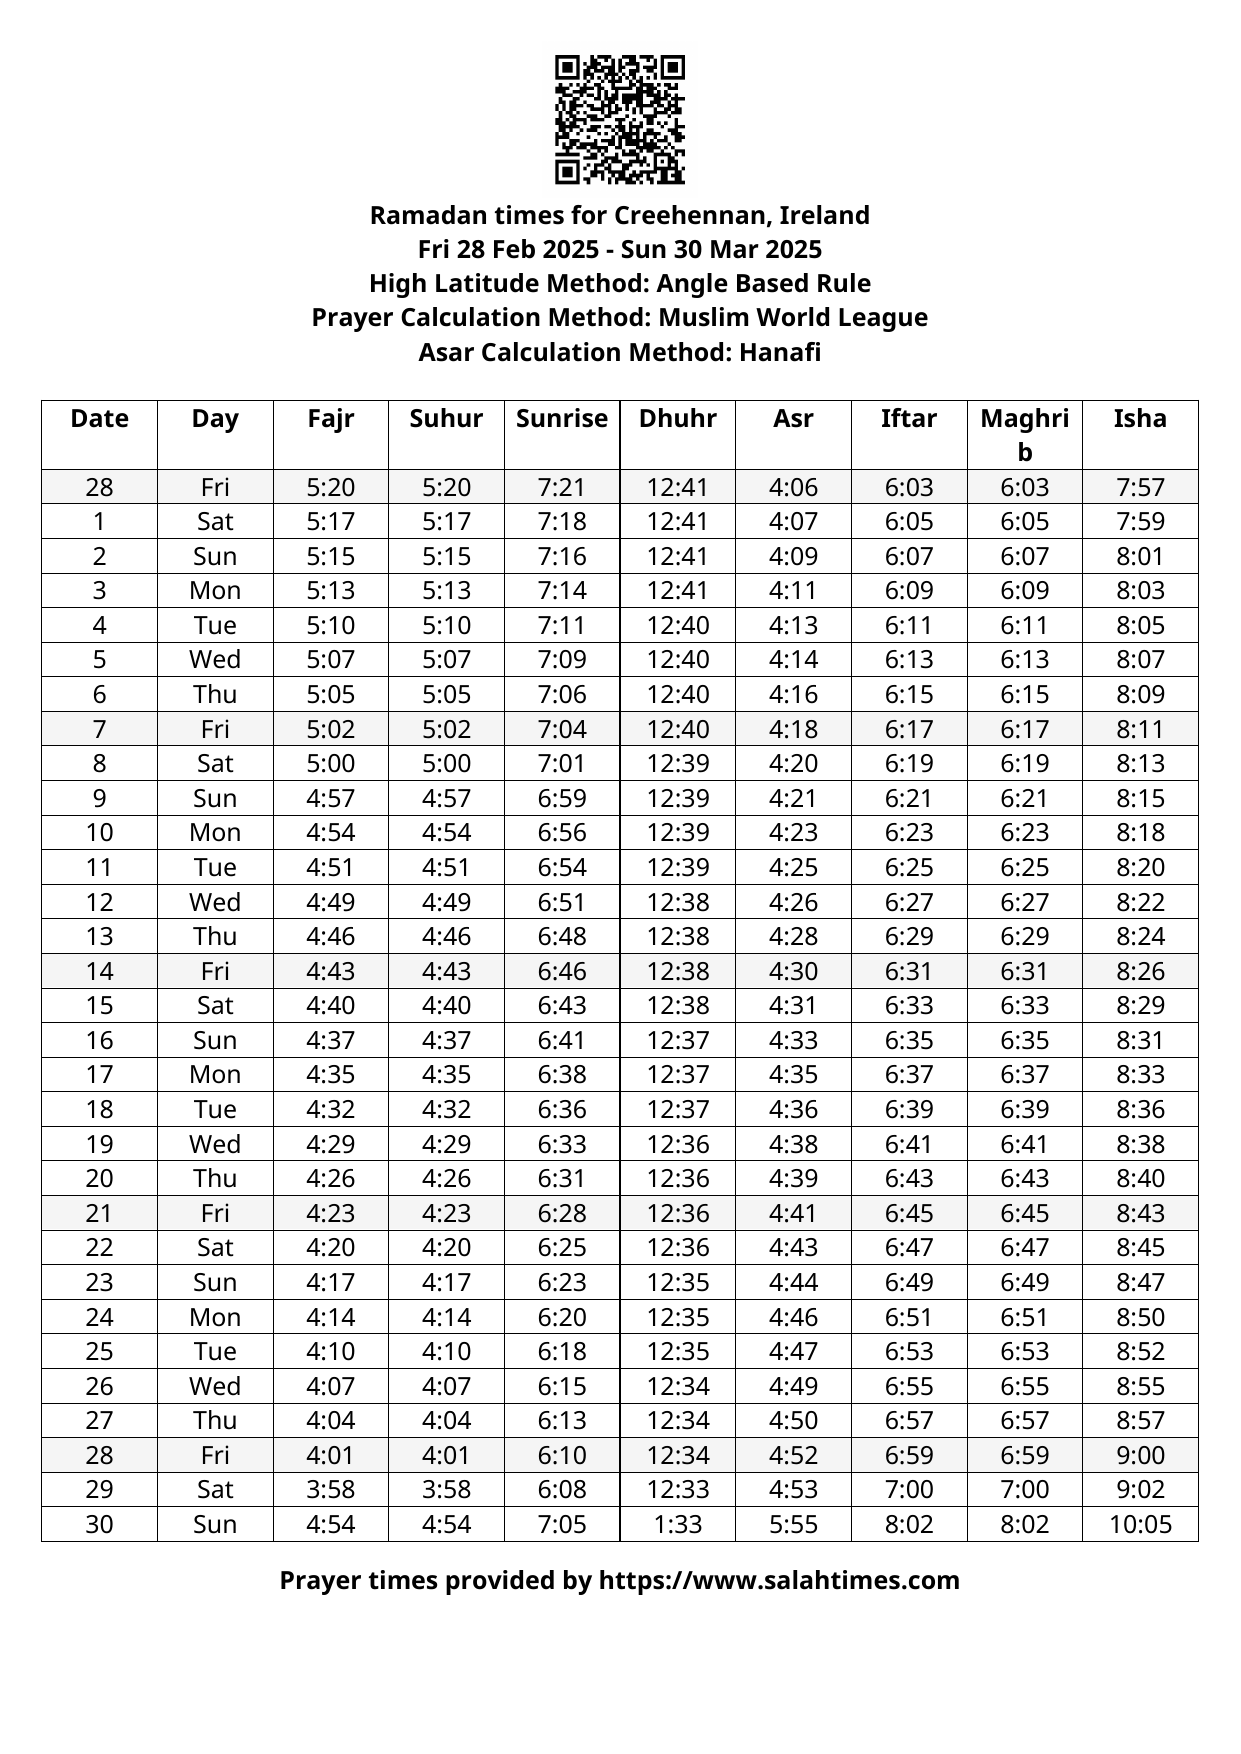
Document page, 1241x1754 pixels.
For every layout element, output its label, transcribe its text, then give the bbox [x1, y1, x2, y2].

table_cell 4:17 [274, 1265, 388, 1299]
table_cell 5:05 [274, 677, 388, 711]
table_cell 4:31 [736, 989, 851, 1022]
table_cell 6:37 [968, 1058, 1082, 1091]
table_cell 6:43 [968, 1161, 1082, 1195]
table_cell 4:11 [736, 574, 851, 607]
table_cell 6:09 [968, 574, 1082, 607]
table_cell 16 [42, 1023, 157, 1057]
table_cell 6:55 [968, 1369, 1082, 1402]
table_cell 4:54 [274, 816, 388, 849]
table_cell 8:38 [1083, 1127, 1198, 1160]
table_cell 6:45 [968, 1196, 1082, 1229]
table_cell 6:41 [852, 1127, 967, 1160]
table_cell 8:01 [1083, 539, 1198, 572]
table_cell 5:10 [389, 608, 504, 642]
table_cell Sat [158, 1473, 273, 1506]
table_cell 4:07 [274, 1369, 388, 1402]
table_cell 6:27 [852, 885, 967, 918]
table_cell 8:50 [1083, 1300, 1198, 1333]
table_cell 4:51 [389, 850, 504, 884]
table_cell 6:38 [505, 1058, 619, 1091]
table_cell 7:04 [505, 712, 619, 745]
table_cell 4:23 [736, 816, 851, 849]
table_cell 4:23 [274, 1196, 388, 1229]
table_cell 8:20 [1083, 850, 1198, 884]
table_cell 6:28 [505, 1196, 619, 1229]
table_cell 7:06 [505, 677, 619, 711]
table_cell 28 [42, 470, 157, 503]
table_cell 7:00 [852, 1473, 967, 1506]
table_cell 15 [42, 989, 157, 1022]
table_cell 4:40 [389, 989, 504, 1022]
table_cell 6:10 [505, 1438, 619, 1472]
table_cell 12:36 [621, 1161, 735, 1195]
table_cell 4:25 [736, 850, 851, 884]
table_cell 5:15 [274, 539, 388, 572]
table_cell 12:41 [621, 574, 735, 607]
text Fri 28 Feb 2025 - Sun 30 Mar 2025 [42, 232, 1198, 266]
table_cell 18 [42, 1092, 157, 1126]
table_cell 4:46 [389, 919, 504, 953]
table_cell 8:26 [1083, 954, 1198, 987]
table_cell 6:03 [968, 470, 1082, 503]
table_cell 6:43 [505, 989, 619, 1022]
table_cell 11 [42, 850, 157, 884]
table_cell Fri [158, 1196, 273, 1229]
table_cell 6:23 [852, 816, 967, 849]
table_cell 4:50 [736, 1404, 851, 1437]
table_cell 4:29 [274, 1127, 388, 1160]
text High Latitude Method: Angle Based Rule [42, 266, 1198, 300]
table_cell 4:14 [389, 1300, 504, 1333]
table_cell 6:25 [852, 850, 967, 884]
table_cell 6:51 [852, 1300, 967, 1333]
table_cell 4:01 [274, 1438, 388, 1472]
table_cell 4:41 [736, 1196, 851, 1229]
table_cell 6:18 [505, 1334, 619, 1368]
table_cell 12:37 [621, 1092, 735, 1126]
table_cell 6:03 [852, 470, 967, 503]
table_cell 6:05 [852, 504, 967, 538]
table_cell 4:01 [389, 1438, 504, 1472]
table_cell 6:33 [968, 989, 1082, 1022]
table_cell 5:07 [389, 643, 504, 676]
table_cell 12:35 [621, 1300, 735, 1333]
table_cell 5:17 [274, 504, 388, 538]
table_cell 12:35 [621, 1334, 735, 1368]
table_cell 8:02 [852, 1507, 967, 1541]
table_cell 6:53 [968, 1334, 1082, 1368]
table_cell 7:21 [505, 470, 619, 503]
table_cell 4:10 [274, 1334, 388, 1368]
table_cell 5:07 [274, 643, 388, 676]
table_cell 5:13 [389, 574, 504, 607]
table_cell 12:39 [621, 816, 735, 849]
table_cell 8:13 [1083, 746, 1198, 780]
table_cell 4:04 [389, 1404, 504, 1437]
table_cell 4:47 [736, 1334, 851, 1368]
table_cell 12:34 [621, 1404, 735, 1437]
table_cell 6:33 [852, 989, 967, 1022]
table_cell 7:14 [505, 574, 619, 607]
table_cell 4:46 [736, 1300, 851, 1333]
table_cell 4:04 [274, 1404, 388, 1437]
table_cell 4:35 [736, 1058, 851, 1091]
table_cell 6:13 [505, 1404, 619, 1437]
table_cell 8:40 [1083, 1161, 1198, 1195]
table_cell 4:16 [736, 677, 851, 711]
table_cell 6:20 [505, 1300, 619, 1333]
table_cell 6:53 [852, 1334, 967, 1368]
table_cell 4:43 [736, 1231, 851, 1264]
table_cell 4:26 [274, 1161, 388, 1195]
table_cell 12:41 [621, 504, 735, 538]
table_cell 6:15 [505, 1369, 619, 1402]
table_cell 4:26 [389, 1161, 504, 1195]
table_cell 5:10 [274, 608, 388, 642]
table_cell 21 [42, 1196, 157, 1229]
table_cell 19 [42, 1127, 157, 1160]
table_cell Mon [158, 1058, 273, 1091]
table_cell 17 [42, 1058, 157, 1091]
table_cell 6:49 [968, 1265, 1082, 1299]
table_cell 8:31 [1083, 1023, 1198, 1057]
table_cell 4:36 [736, 1092, 851, 1126]
table_cell 9:02 [1083, 1473, 1198, 1506]
table_cell 6:23 [505, 1265, 619, 1299]
table_cell 12:39 [621, 781, 735, 814]
table_cell 8:22 [1083, 885, 1198, 918]
table_cell 12:34 [621, 1438, 735, 1472]
table_header Sunrise [505, 401, 619, 469]
table_cell 8:47 [1083, 1265, 1198, 1299]
table_cell 6:49 [852, 1265, 967, 1299]
table_cell 4:52 [736, 1438, 851, 1472]
table_cell 4:49 [389, 885, 504, 918]
table_cell 4:17 [389, 1265, 504, 1299]
table_cell 3 [42, 574, 157, 607]
table_cell 9:00 [1083, 1438, 1198, 1472]
table_cell 6:59 [852, 1438, 967, 1472]
table_cell 6:37 [852, 1058, 967, 1091]
table_cell 4:49 [274, 885, 388, 918]
table_cell 12:38 [621, 989, 735, 1022]
table_cell 6:25 [505, 1231, 619, 1264]
table_cell 4:33 [736, 1023, 851, 1057]
table_cell 4:20 [389, 1231, 504, 1264]
table_cell Sun [158, 539, 273, 572]
table_cell 5:20 [274, 470, 388, 503]
table_cell 6:57 [968, 1404, 1082, 1437]
table_cell 4:30 [736, 954, 851, 987]
table_cell 6:35 [852, 1023, 967, 1057]
table_cell 1:33 [621, 1507, 735, 1541]
table_cell Fri [158, 470, 273, 503]
table_cell 6:19 [968, 746, 1082, 780]
table_cell 6:17 [852, 712, 967, 745]
table_cell 26 [42, 1369, 157, 1402]
table_cell 4:14 [274, 1300, 388, 1333]
table_cell 27 [42, 1404, 157, 1437]
table_header Date [42, 401, 157, 469]
table_cell 12:33 [621, 1473, 735, 1506]
table_cell 4:26 [736, 885, 851, 918]
table_cell 6:47 [852, 1231, 967, 1264]
table_cell 4:44 [736, 1265, 851, 1299]
table_cell 4:51 [274, 850, 388, 884]
table_cell 4:54 [274, 1507, 388, 1541]
table_cell 12:38 [621, 885, 735, 918]
table_cell 6:05 [968, 504, 1082, 538]
table_cell 4:18 [736, 712, 851, 745]
table_cell Wed [158, 1127, 273, 1160]
table_cell Thu [158, 1161, 273, 1195]
table_cell 6:51 [505, 885, 619, 918]
table_cell 8:05 [1083, 608, 1198, 642]
table_cell 7 [42, 712, 157, 745]
table_header Maghrib [968, 401, 1082, 469]
table_cell 8:24 [1083, 919, 1198, 953]
table_cell 4:07 [389, 1369, 504, 1402]
table_cell 5:02 [389, 712, 504, 745]
table_cell 6:07 [968, 539, 1082, 572]
table_cell 12:40 [621, 608, 735, 642]
table_cell 6:13 [968, 643, 1082, 676]
table_cell 6:21 [968, 781, 1082, 814]
table_cell 22 [42, 1231, 157, 1264]
table_cell 6:35 [968, 1023, 1082, 1057]
table_cell 12 [42, 885, 157, 918]
table_header Suhur [389, 401, 504, 469]
table_cell 5:55 [736, 1507, 851, 1541]
table_cell Sat [158, 989, 273, 1022]
table_cell 4:35 [389, 1058, 504, 1091]
table_cell 8:43 [1083, 1196, 1198, 1229]
table_cell 12:40 [621, 643, 735, 676]
table_cell 8:18 [1083, 816, 1198, 849]
text Ramadan times for Creehennan, Ireland [42, 198, 1198, 232]
table_cell 4:46 [274, 919, 388, 953]
table_header Iftar [852, 401, 967, 469]
table_cell Fri [158, 712, 273, 745]
table_cell 6:51 [968, 1300, 1082, 1333]
table_header Dhuhr [621, 401, 735, 469]
table_cell 4:29 [389, 1127, 504, 1160]
table_cell 12:37 [621, 1058, 735, 1091]
table_cell 12:37 [621, 1023, 735, 1057]
table_header Asr [736, 401, 851, 469]
table_cell 4:57 [389, 781, 504, 814]
table_cell 4:54 [389, 1507, 504, 1541]
table_cell 4:20 [274, 1231, 388, 1264]
table_cell Fri [158, 954, 273, 987]
table_cell 4:13 [736, 608, 851, 642]
table_cell 6:43 [852, 1161, 967, 1195]
table_cell 10 [42, 816, 157, 849]
table_cell 6:11 [968, 608, 1082, 642]
table_cell 7:05 [505, 1507, 619, 1541]
table_cell 1 [42, 504, 157, 538]
table_cell 7:59 [1083, 504, 1198, 538]
table_cell 6:29 [852, 919, 967, 953]
table_cell 5:20 [389, 470, 504, 503]
table_cell 12:34 [621, 1369, 735, 1402]
table_cell 4:32 [274, 1092, 388, 1126]
table_cell 8:52 [1083, 1334, 1198, 1368]
table_cell Fri [158, 1438, 273, 1472]
table_cell 12:39 [621, 746, 735, 780]
table_cell Sun [158, 781, 273, 814]
table_cell 7:18 [505, 504, 619, 538]
table_cell Thu [158, 1404, 273, 1437]
table_cell 20 [42, 1161, 157, 1195]
table_cell 8:45 [1083, 1231, 1198, 1264]
table_cell 6:23 [968, 816, 1082, 849]
table_cell 12:36 [621, 1231, 735, 1264]
table_cell 6:27 [968, 885, 1082, 918]
text Prayer Calculation Method: Muslim World League [42, 300, 1198, 334]
table_cell Mon [158, 816, 273, 849]
table_cell 25 [42, 1334, 157, 1368]
table_cell 2 [42, 539, 157, 572]
table_cell Thu [158, 919, 273, 953]
table_cell 4:35 [274, 1058, 388, 1091]
picture [542, 41, 699, 198]
table_cell 5 [42, 643, 157, 676]
table_cell 4 [42, 608, 157, 642]
table_cell 6:17 [968, 712, 1082, 745]
table_cell 5:17 [389, 504, 504, 538]
table_cell Tue [158, 608, 273, 642]
table_cell 6:59 [968, 1438, 1082, 1472]
table_cell Mon [158, 574, 273, 607]
table_cell 6:48 [505, 919, 619, 953]
table_cell 12:40 [621, 677, 735, 711]
table_cell 6:55 [852, 1369, 967, 1402]
table_cell 12:36 [621, 1127, 735, 1160]
table_cell 8:09 [1083, 677, 1198, 711]
table_cell 6:21 [852, 781, 967, 814]
table_cell 4:06 [736, 470, 851, 503]
table_cell 6:08 [505, 1473, 619, 1506]
table_cell Tue [158, 850, 273, 884]
table_cell 12:36 [621, 1196, 735, 1229]
table_cell 4:43 [389, 954, 504, 987]
table_cell 29 [42, 1473, 157, 1506]
table_cell 4:39 [736, 1161, 851, 1195]
table_header Fajr [274, 401, 388, 469]
table_cell Sat [158, 746, 273, 780]
table_cell 4:14 [736, 643, 851, 676]
table_cell 6:07 [852, 539, 967, 572]
table_cell Wed [158, 885, 273, 918]
table_cell 24 [42, 1300, 157, 1333]
table_cell 4:28 [736, 919, 851, 953]
table_cell 12:38 [621, 919, 735, 953]
table_cell 12:41 [621, 470, 735, 503]
table_cell 4:43 [274, 954, 388, 987]
table_cell 7:09 [505, 643, 619, 676]
table_cell 6:31 [852, 954, 967, 987]
table_cell 8:36 [1083, 1092, 1198, 1126]
table_cell 6:56 [505, 816, 619, 849]
table_cell 4:57 [274, 781, 388, 814]
table_header Day [158, 401, 273, 469]
table_cell Sun [158, 1507, 273, 1541]
table_cell 3:58 [274, 1473, 388, 1506]
table_cell Sat [158, 504, 273, 538]
table_cell 6:47 [968, 1231, 1082, 1264]
table_cell 6:39 [968, 1092, 1082, 1126]
table_cell 8:11 [1083, 712, 1198, 745]
table_cell 12:40 [621, 712, 735, 745]
table_cell 6:25 [968, 850, 1082, 884]
table_cell 12:41 [621, 539, 735, 572]
table_cell 6:41 [968, 1127, 1082, 1160]
table_cell 4:40 [274, 989, 388, 1022]
table_cell 10:05 [1083, 1507, 1198, 1541]
table_cell Tue [158, 1334, 273, 1368]
table_cell 12:39 [621, 850, 735, 884]
table_cell 6:36 [505, 1092, 619, 1126]
table_cell 14 [42, 954, 157, 987]
table_cell 6:15 [968, 677, 1082, 711]
table_cell 4:10 [389, 1334, 504, 1368]
table_cell 4:09 [736, 539, 851, 572]
table_cell 4:38 [736, 1127, 851, 1160]
table_cell Wed [158, 643, 273, 676]
table_cell 8:15 [1083, 781, 1198, 814]
table_cell 7:57 [1083, 470, 1198, 503]
table_cell 4:20 [736, 746, 851, 780]
table_cell 8:55 [1083, 1369, 1198, 1402]
table_cell 23 [42, 1265, 157, 1299]
table_cell Mon [158, 1300, 273, 1333]
table_cell 6:29 [968, 919, 1082, 953]
table_cell 6:33 [505, 1127, 619, 1160]
table_cell Sun [158, 1023, 273, 1057]
table_cell 4:53 [736, 1473, 851, 1506]
table_cell 4:21 [736, 781, 851, 814]
table_cell 12:38 [621, 954, 735, 987]
table_cell 6:15 [852, 677, 967, 711]
table_cell 6:19 [852, 746, 967, 780]
table_cell 8:57 [1083, 1404, 1198, 1437]
table_cell 6:13 [852, 643, 967, 676]
table_cell 5:15 [389, 539, 504, 572]
table_cell 6:54 [505, 850, 619, 884]
table_cell 5:05 [389, 677, 504, 711]
table_cell Wed [158, 1369, 273, 1402]
table_cell 9 [42, 781, 157, 814]
table_cell 7:00 [968, 1473, 1082, 1506]
table_cell 12:35 [621, 1265, 735, 1299]
table_cell 4:07 [736, 504, 851, 538]
table_cell 8 [42, 746, 157, 780]
table_cell 28 [42, 1438, 157, 1472]
table_cell 6:57 [852, 1404, 967, 1437]
table_cell 6:59 [505, 781, 619, 814]
table_cell 4:23 [389, 1196, 504, 1229]
table_cell 4:32 [389, 1092, 504, 1126]
table_cell 7:16 [505, 539, 619, 572]
text Prayer times provided by https://www.salahtimes.com [42, 1563, 1198, 1597]
table_cell 4:54 [389, 816, 504, 849]
table_cell 5:00 [389, 746, 504, 780]
table_cell Sun [158, 1265, 273, 1299]
table_cell 8:33 [1083, 1058, 1198, 1091]
table_cell Sat [158, 1231, 273, 1264]
table_cell 6:46 [505, 954, 619, 987]
table_cell 5:02 [274, 712, 388, 745]
table_cell 8:07 [1083, 643, 1198, 676]
table_cell 5:00 [274, 746, 388, 780]
table_cell 7:11 [505, 608, 619, 642]
table_cell 8:29 [1083, 989, 1198, 1022]
table_cell 6:11 [852, 608, 967, 642]
table_cell 6:45 [852, 1196, 967, 1229]
table_cell 30 [42, 1507, 157, 1541]
table_cell 6:41 [505, 1023, 619, 1057]
text Asar Calculation Method: Hanafi [42, 334, 1198, 368]
table_cell 6:09 [852, 574, 967, 607]
table_cell 4:49 [736, 1369, 851, 1402]
table_cell 6:31 [968, 954, 1082, 987]
table_cell 4:37 [389, 1023, 504, 1057]
table_cell Thu [158, 677, 273, 711]
table_cell 6 [42, 677, 157, 711]
table_header Isha [1083, 401, 1198, 469]
table_cell 6:31 [505, 1161, 619, 1195]
table_cell 7:01 [505, 746, 619, 780]
table_cell 8:02 [968, 1507, 1082, 1541]
table_cell 6:39 [852, 1092, 967, 1126]
table_cell 13 [42, 919, 157, 953]
table_cell 3:58 [389, 1473, 504, 1506]
table_cell 8:03 [1083, 574, 1198, 607]
table_cell 5:13 [274, 574, 388, 607]
table_cell Tue [158, 1092, 273, 1126]
table_cell 4:37 [274, 1023, 388, 1057]
